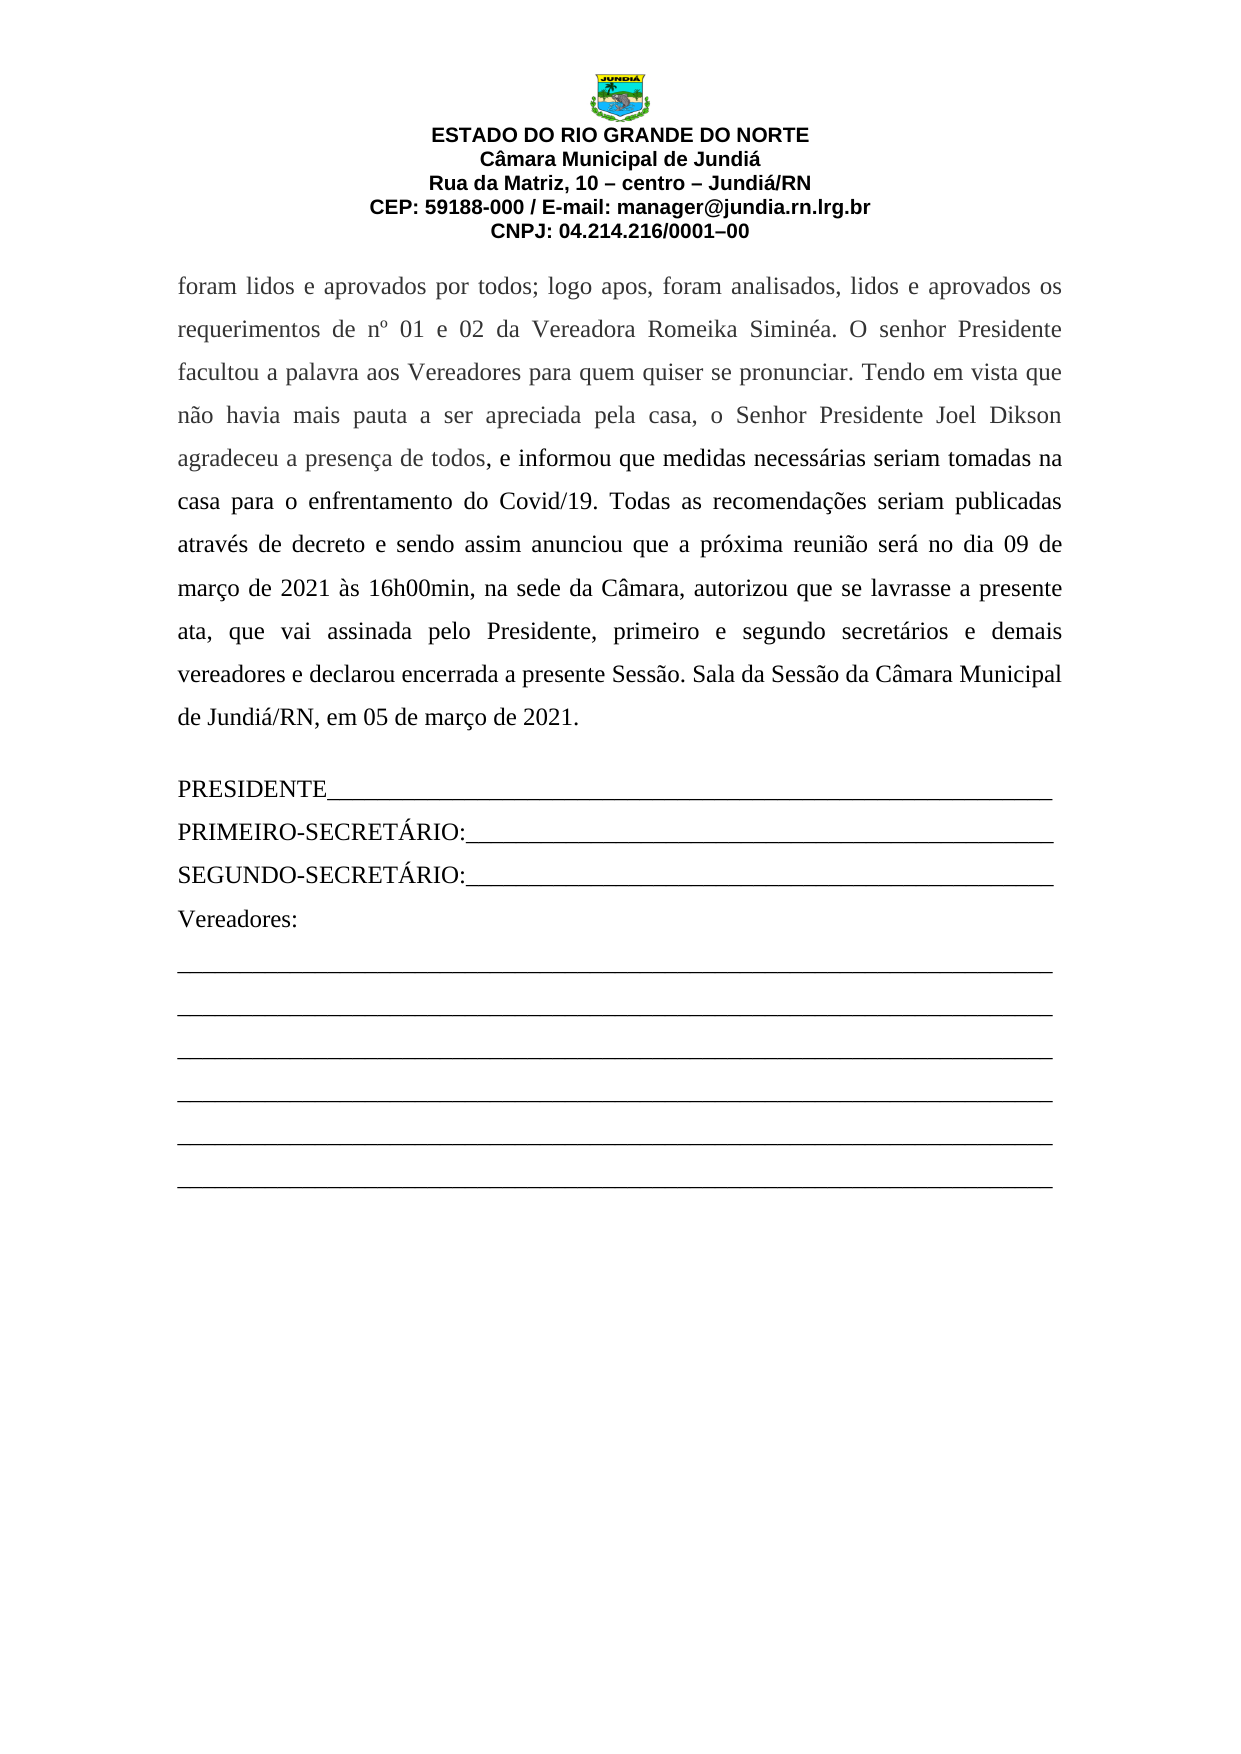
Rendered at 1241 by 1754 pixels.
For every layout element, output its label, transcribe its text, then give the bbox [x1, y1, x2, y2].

text ____________________________________________________________________________________________________________________________________________________________________________________________________________________________________________________________________________________________________________________________________________________________________________________________________________________________________ [177, 947, 1063, 1191]
text PRIMEIRO-SECRETÁRIO:_______________________________________________ [177, 817, 1063, 846]
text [177, 271, 1063, 731]
text SEGUNDO-SECRETÁRIO:_______________________________________________ [177, 861, 1063, 889]
text Vereadores: [177, 904, 1063, 932]
picture [585, 73, 655, 123]
text PRESIDENTE__________________________________________________________ [177, 774, 1063, 803]
